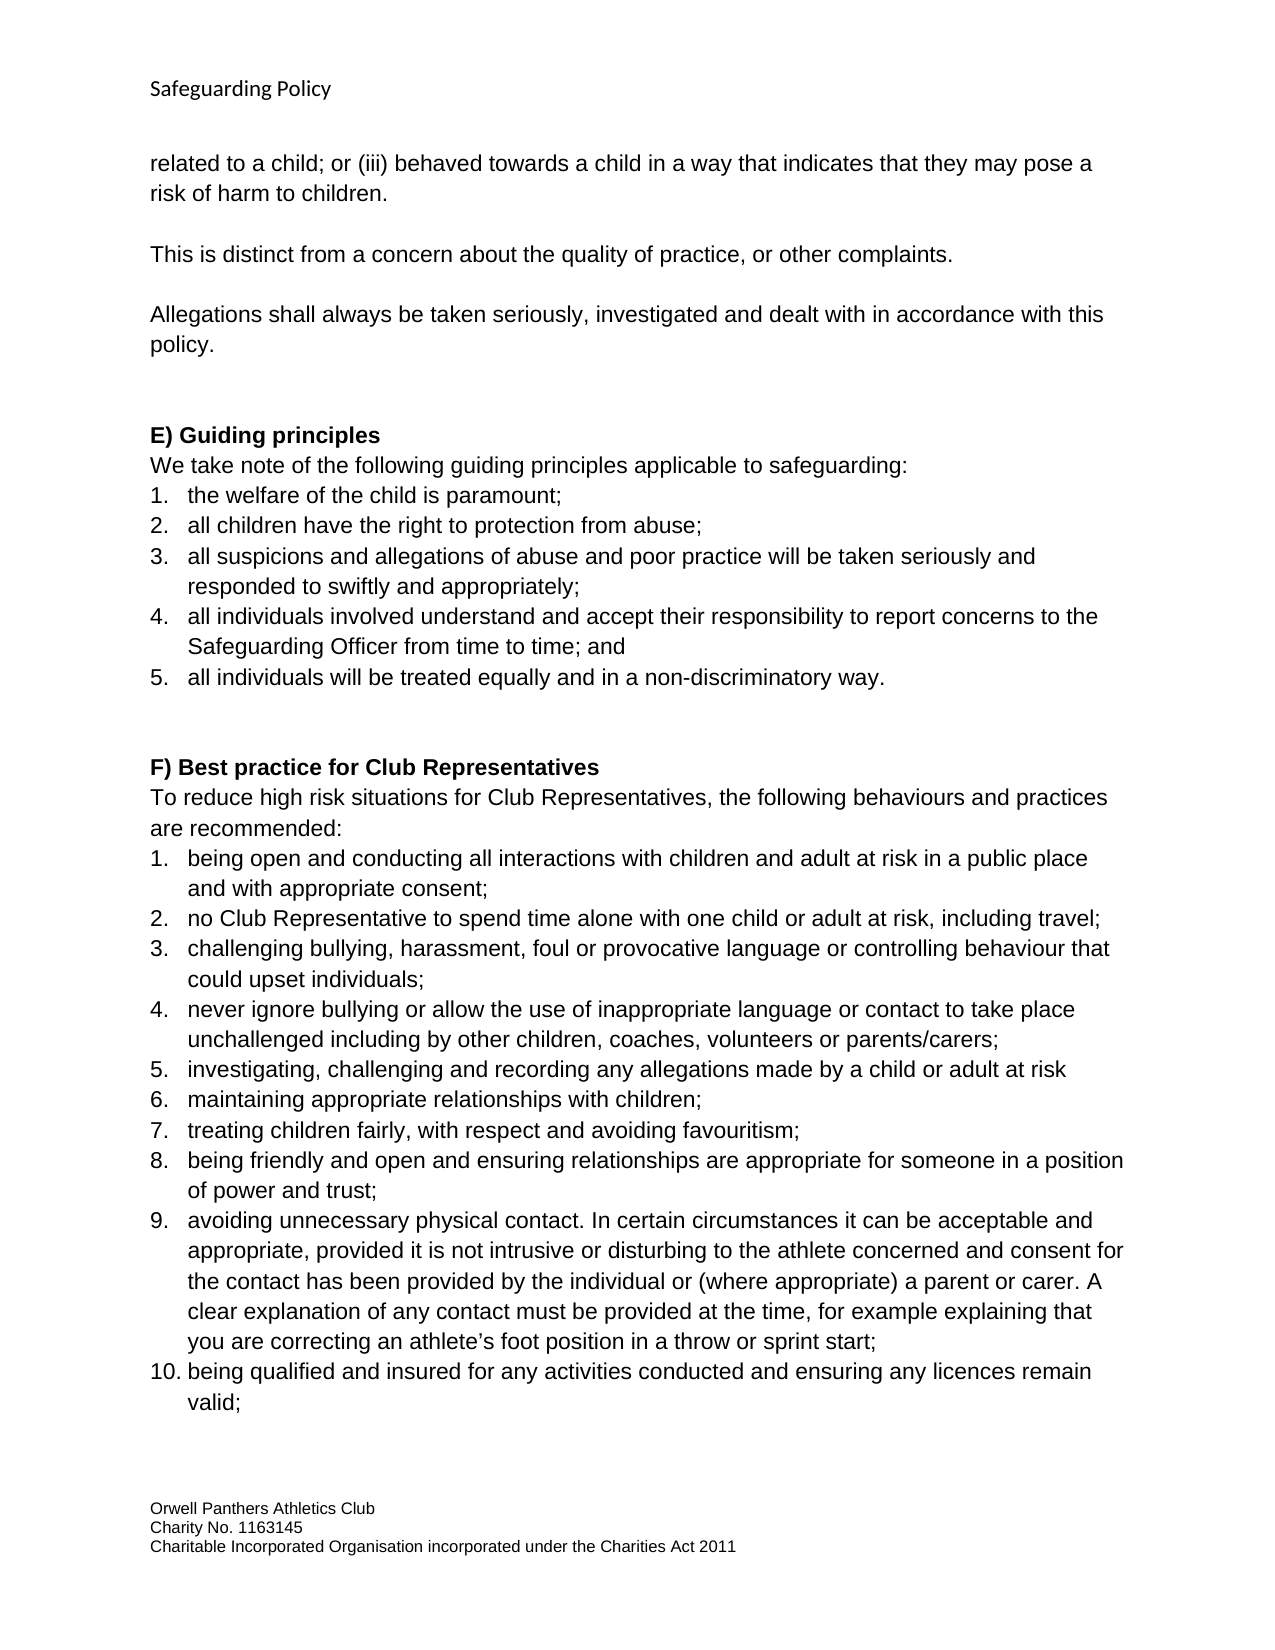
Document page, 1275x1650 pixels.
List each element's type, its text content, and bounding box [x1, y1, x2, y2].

list maintaining appropriate relationships with children; [150, 1086, 1125, 1113]
list challenging bullying, harassment, foul or provocative language or controlling behaviour that could upset individuals; [150, 935, 1125, 992]
list all individuals will be treated equally and in a non-discriminatory way. [150, 663, 1125, 690]
list all children have the right to protection from abuse; [150, 512, 1125, 539]
list treating children fairly, with respect and avoiding favouritism; [150, 1117, 1125, 1143]
subtitle F) Best practice for Club Representatives [150, 754, 1125, 781]
list investigating, challenging and recording any allegations made by a child or adult at risk [150, 1056, 1125, 1083]
list being friendly and open and ensuring relationships are appropriate for someone in a position of power and trust; [150, 1147, 1125, 1203]
list being qualified and insured for any activities conducted and ensuring any licences remain valid; [150, 1358, 1125, 1415]
list being open and conducting all interactions with children and adult at risk in a public place and with appropriate consent; [150, 845, 1125, 901]
text We take note of the following guiding principles applicable to safeguarding: [150, 452, 1125, 478]
text Allegations shall always be taken seriously, investigated and dealt with in accordance with this policy. [150, 301, 1125, 358]
list all suspicions and allegations of abuse and poor practice will be taken seriously and responded to swiftly and appropriately; [150, 543, 1125, 599]
text This is distinct from a concern about the quality of practice, or other complaints. [150, 241, 1125, 267]
list the welfare of the child is paramount; [150, 482, 1125, 509]
list all individuals involved understand and accept their responsibility to report concerns to the Safeguarding Officer from time to time; and [150, 603, 1125, 660]
list no Club Representative to spend time alone with one child or adult at risk, including travel; [150, 905, 1125, 932]
text To reduce high risk situations for Club Representatives, the following behaviours and practices are recommended: [150, 784, 1125, 841]
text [150, 150, 1125, 207]
list never ignore bullying or allow the use of inappropriate language or contact to take place unchallenged including by other children, coaches, volunteers or parents/carers; [150, 996, 1125, 1052]
subtitle E) Guiding principles [150, 422, 1125, 448]
list avoiding unnecessary physical contact. In certain circumstances it can be acceptable and appropriate, provided it is not intrusive or disturbing to the athlete concerned and consent for the contact has been provided by the individual or (where appropriate) a parent or carer. A clear explanation of any contact must be provided at the time, for example explaining that you are correcting an athlete’s foot position in a throw or sprint start; [150, 1207, 1125, 1354]
